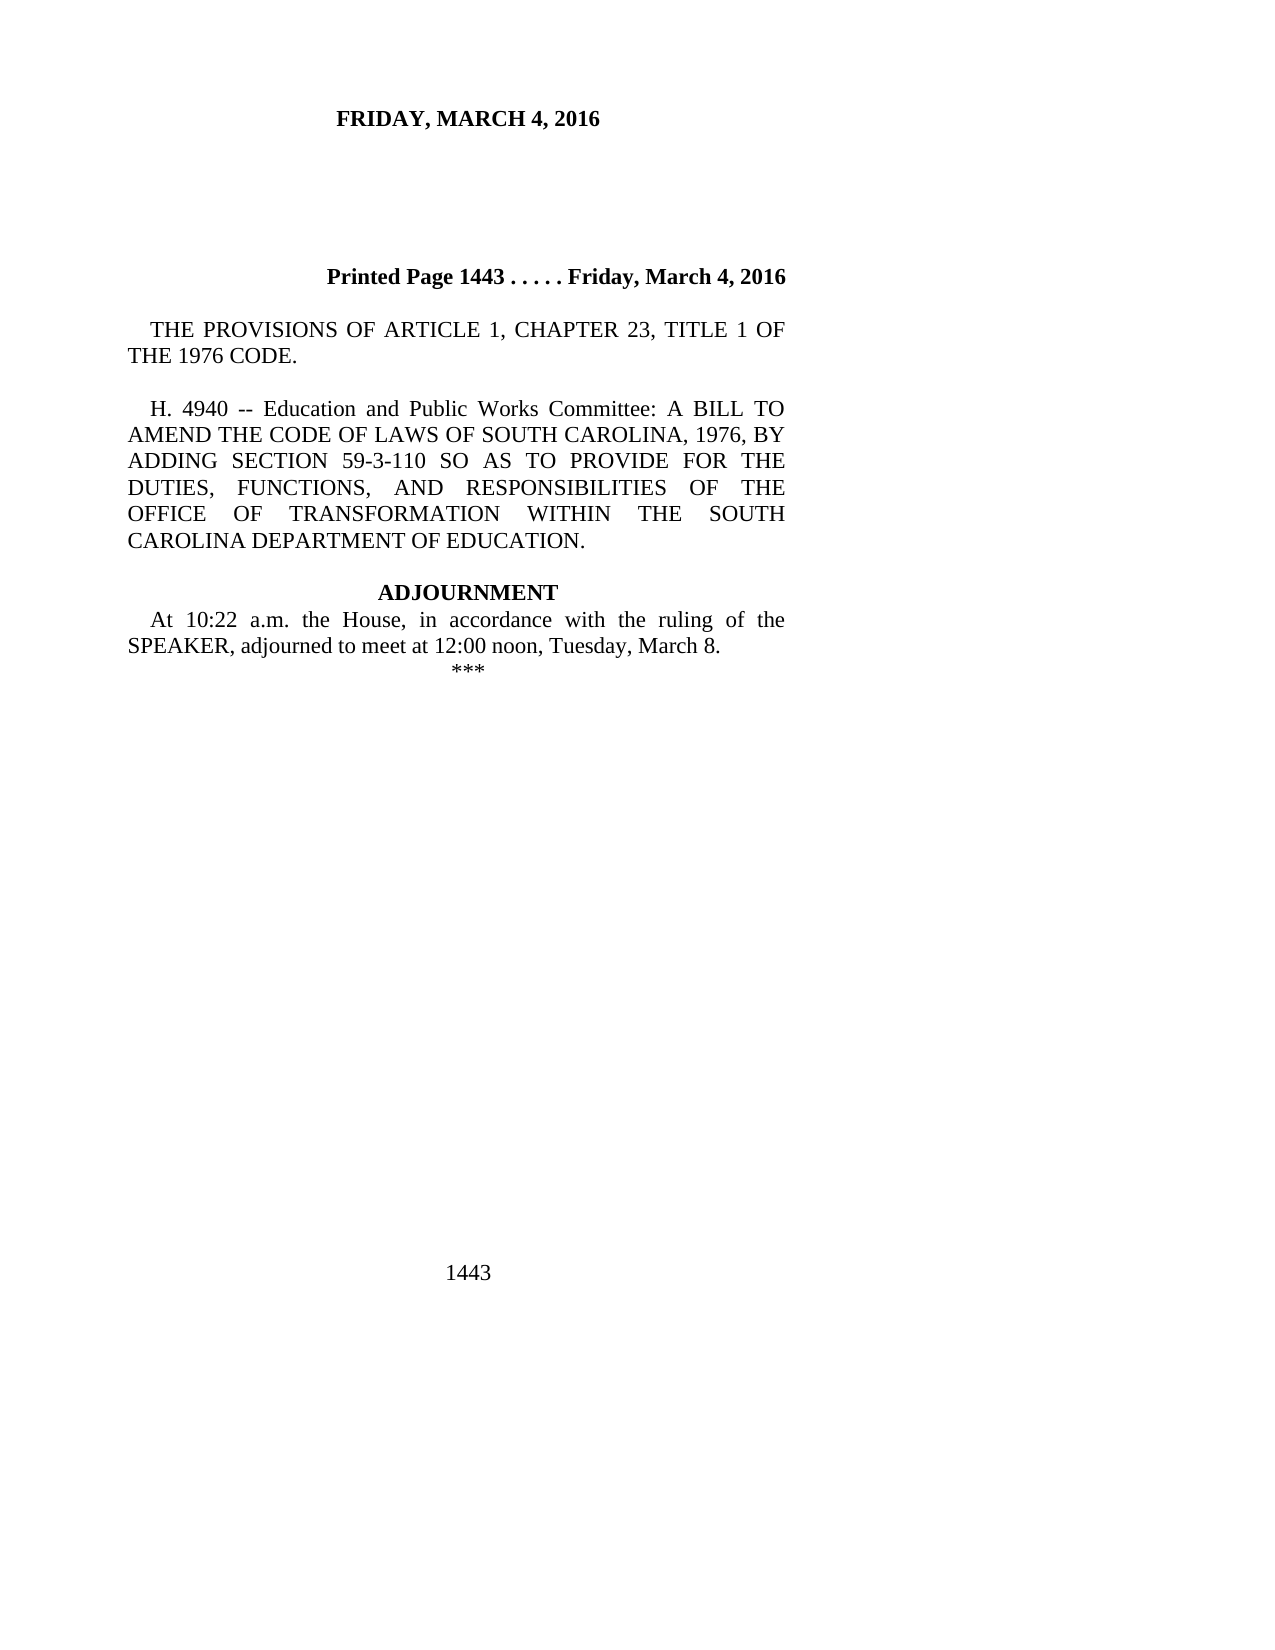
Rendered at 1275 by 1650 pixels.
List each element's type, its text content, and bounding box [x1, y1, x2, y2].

text *** [127, 658, 786, 685]
text THE PROVISIONS OF ARTICLE 1, CHAPTER 23, TITLE 1 OF THE 1976 CODE. [127, 316, 786, 368]
text ADJOURNMENT [127, 579, 786, 606]
text H. 4940 -- Education and Public Works Committee: A BILL TO AMEND THE CODE OF LAWS OF SOUTH CAROLINA, 1976, BY ADDING SECTION 59-3-110 SO AS TO PROVIDE FOR THE DUTIES, FUNCTIONS, AND RESPONSIBILITIES OF THE OFFICE OF TRANSFORMATION WITHIN THE SOUTH CAROLINA DEPARTMENT OF EDUCATION. [127, 395, 786, 553]
text Printed Page 1443 . . . . . Friday, March 4, 2016 [127, 263, 786, 289]
text At 10:22 a.m. the House, in accordance with the ruling of the SPEAKER, adjourned to meet at 12:00 noon, Tuesday, March 8. [127, 606, 786, 658]
